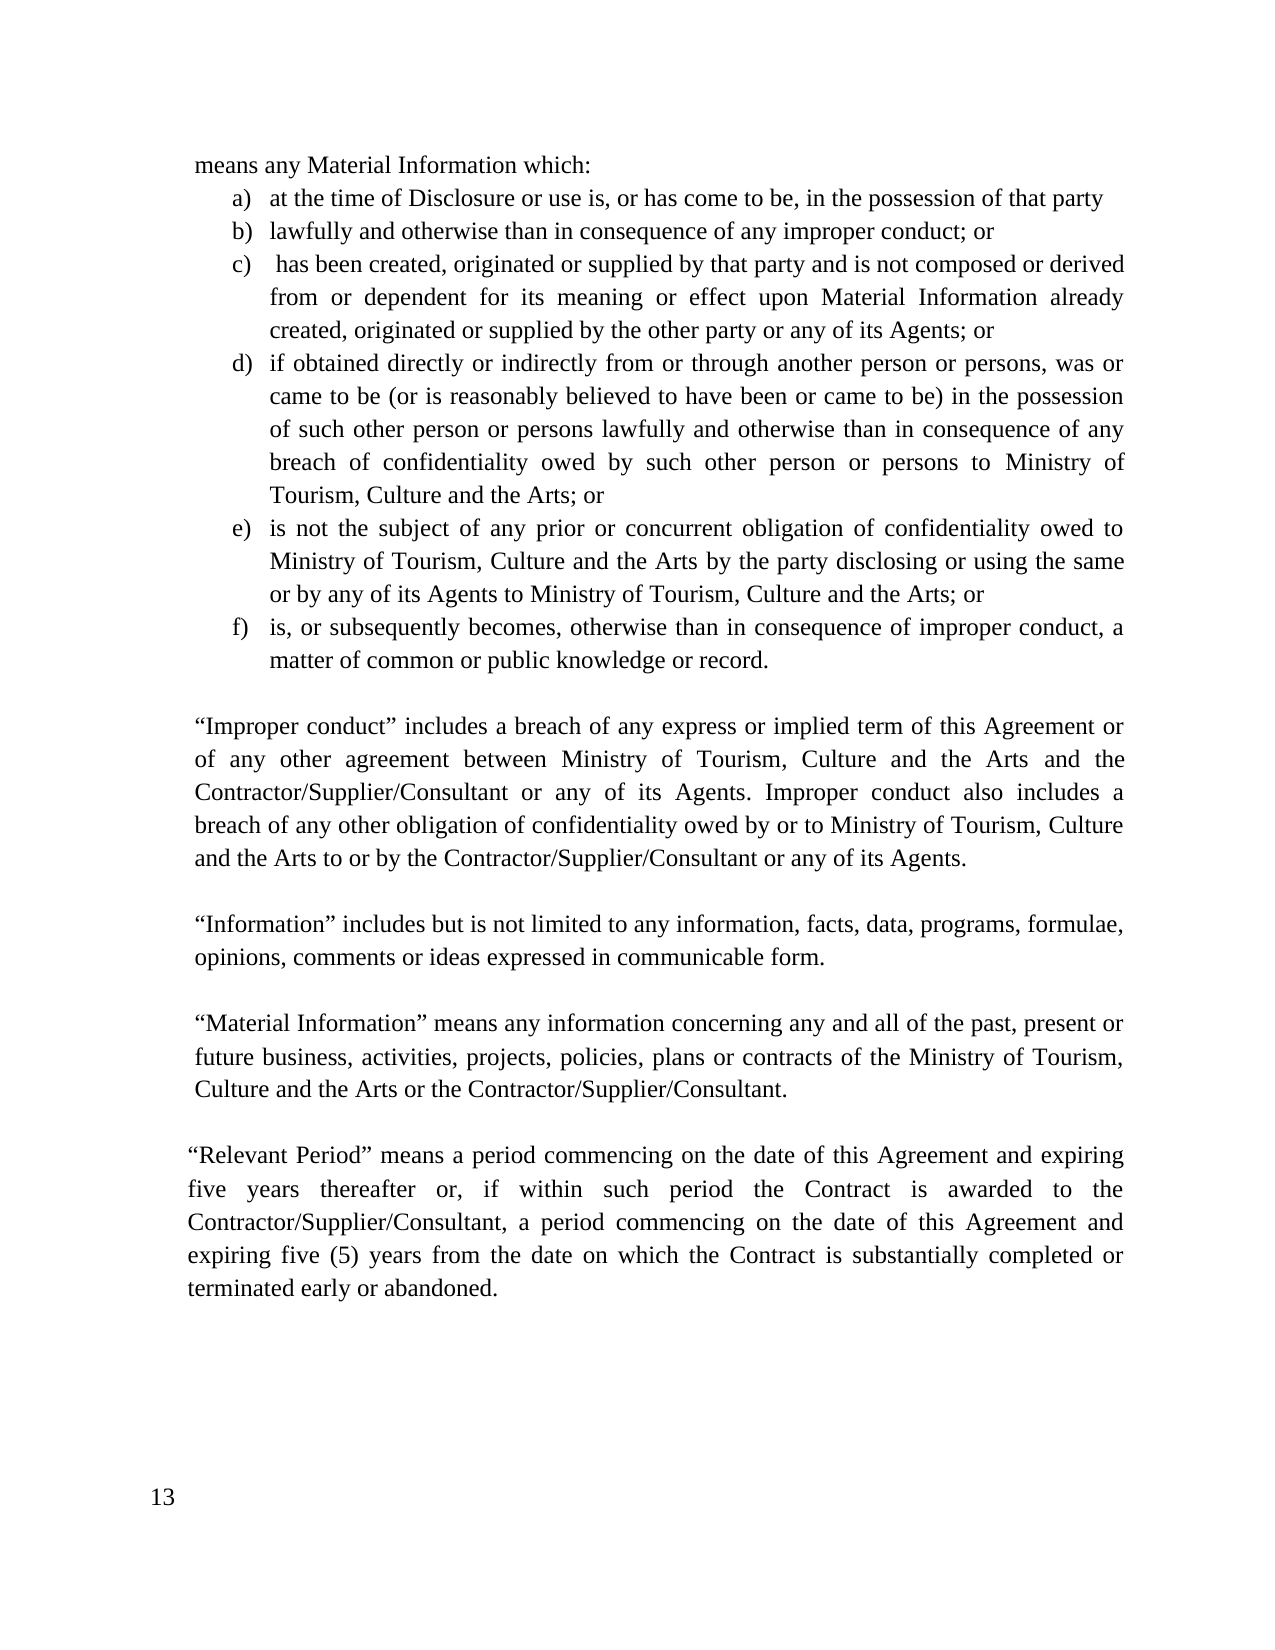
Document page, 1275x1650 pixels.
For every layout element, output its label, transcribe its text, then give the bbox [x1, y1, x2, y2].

text “Relevant Period” means a period commencing on the date of this Agreement and expiring five years thereafter or, if within such period the Contract is awarded to the Contractor/Supplier/Consultant, a period commencing on the date of this Agreement and expiring five (5) years from the date on which the Contract is substantially completed or terminated early or abandoned. [187, 1141, 1125, 1301]
list if obtained directly or indirectly from or through another person or persons, was or came to be (or is reasonably believed to have been or came to be) in the possession of such other person or persons lawfully and otherwise than in consequence of any breach of confidentiality owed by such other person or persons to Ministry of Tourism, Culture and the Arts; or [232, 348, 1125, 509]
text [194, 150, 1125, 179]
text “Information” includes but is not limited to any information, facts, data, programs, formulae, opinions, comments or ideas expressed in communicable form. [194, 909, 1125, 971]
list is, or subsequently becomes, otherwise than in consequence of improper conduct, a matter of common or public knowledge or record. [232, 612, 1125, 674]
list is not the subject of any prior or concurrent obligation of confidentiality owed to Ministry of Tourism, Culture and the Arts by the party disclosing or using the same or by any of its Agents to Ministry of Tourism, Culture and the Arts; or [232, 513, 1125, 608]
list lawfully and otherwise than in consequence of any improper conduct; or [232, 216, 1125, 245]
list has been created, originated or supplied by that party and is not composed or derived from or dependent for its meaning or effect upon Material Information already created, originated or supplied by the other party or any of its Agents; or [232, 249, 1125, 344]
list at the time of Disclosure or use is, or has come to be, in the possession of that party [232, 183, 1125, 212]
text “Material Information” means any information concerning any and all of the past, present or future business, activities, projects, policies, plans or contracts of the Ministry of Tourism, Culture and the Arts or the Contractor/Supplier/Consultant. [194, 1008, 1125, 1103]
text “Improper conduct” includes a breach of any express or implied term of this Agreement or of any other agreement between Ministry of Tourism, Culture and the Arts and the Contractor/Supplier/Consultant or any of its Agents. Improper conduct also includes a breach of any other obligation of confidentiality owed by or to Ministry of Tourism, Culture and the Arts to or by the Contractor/Supplier/Consultant or any of its Agents. [194, 711, 1125, 872]
